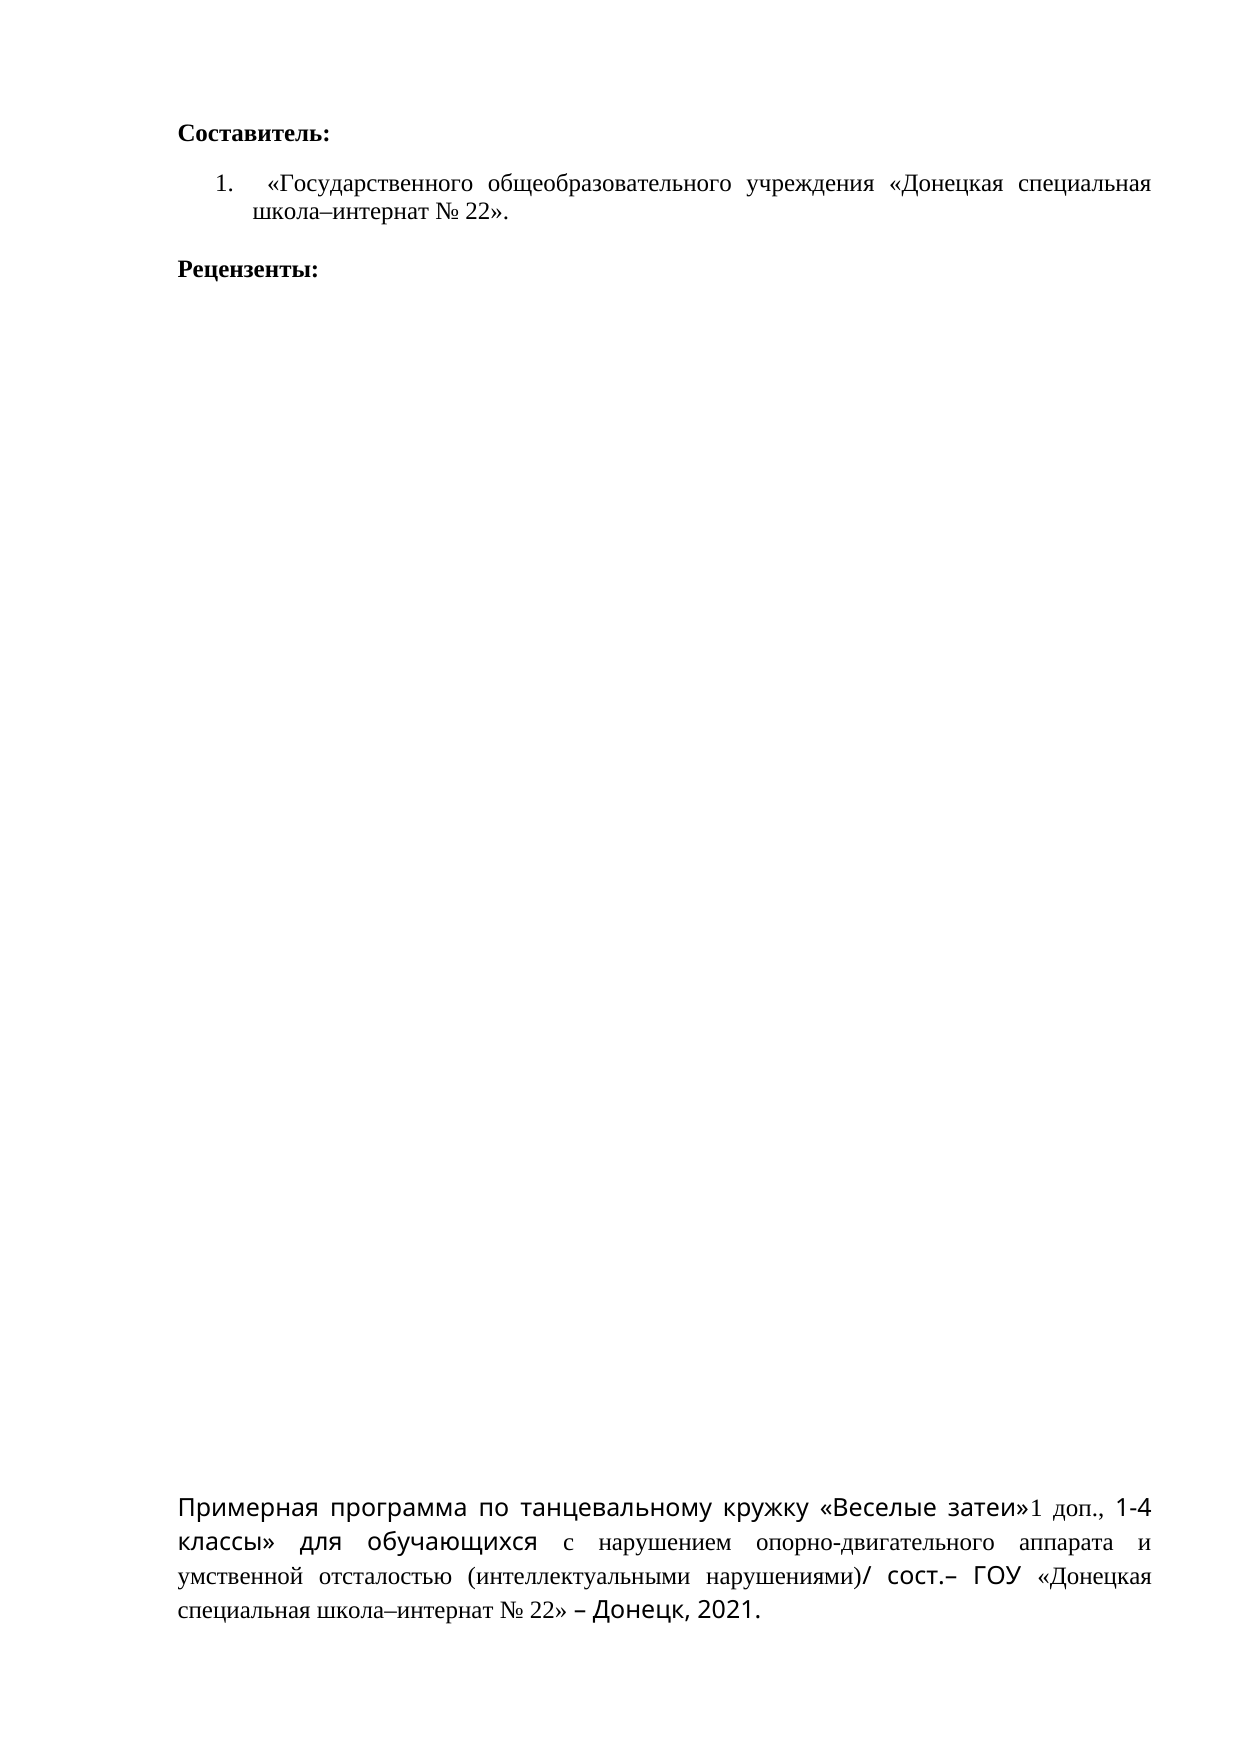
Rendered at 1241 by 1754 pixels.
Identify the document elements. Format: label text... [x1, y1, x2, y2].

text Рецензенты: [177, 254, 1152, 283]
text Примерная программа по танцевальному кружку «Веселые затеи»1 доп., 1-4 классы» для обучающихся с нарушением опорно-двигательного аппарата и умственной отсталостью (интеллектуальными нарушениями)/ сост.– ГОУ «Донецкая специальная школа–интернат № 22» – Донецк, 2021. [177, 1489, 1152, 1626]
text Составитель: [177, 118, 1152, 147]
list «Государственного общеобразовательного учреждения «Донецкая специальная школа–интернат № 22». [215, 168, 1152, 225]
